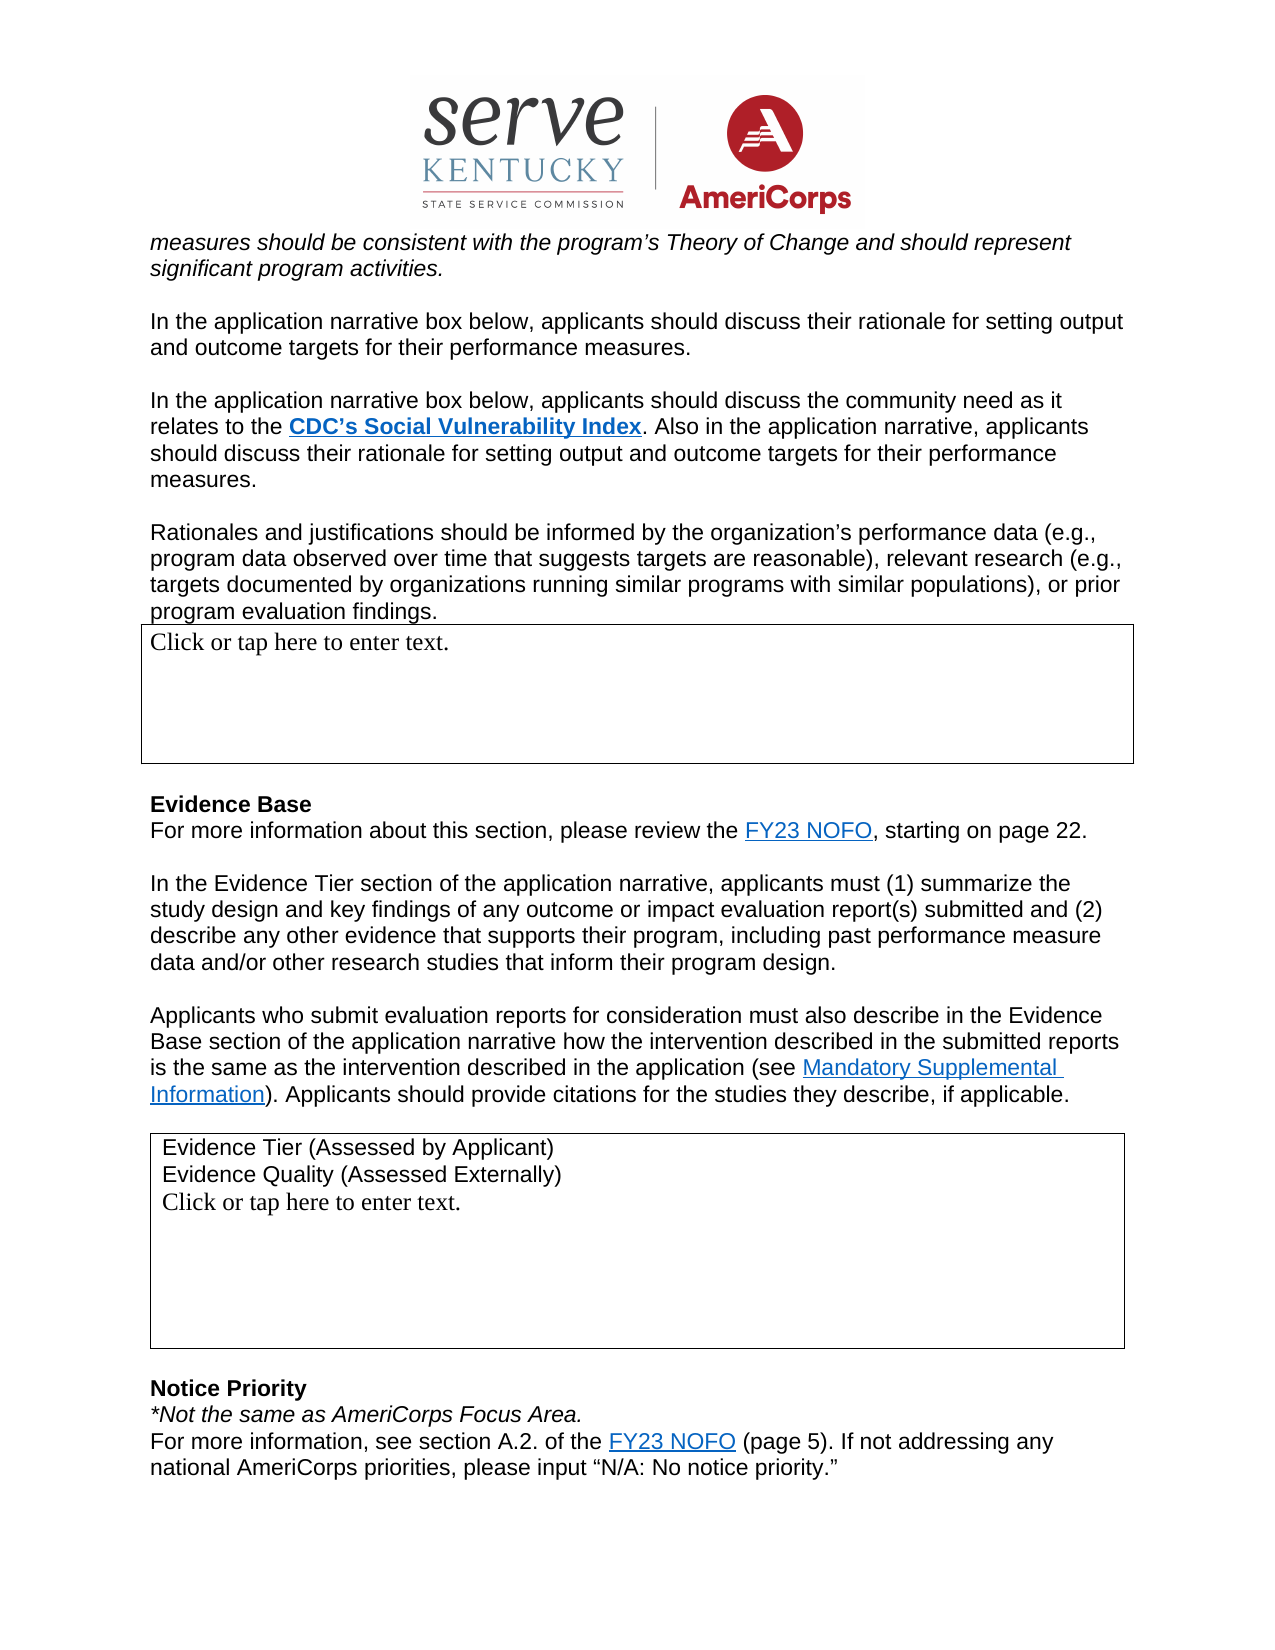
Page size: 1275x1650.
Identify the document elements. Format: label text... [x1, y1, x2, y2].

text Rationales and justifications should be informed by the organization’s performance data (e.g., program data observed over time that suggests targets are reasonable), relevant research (e.g., targets documented by organizations running similar programs with similar populations), or prior program evaluation findings. [150, 518, 1125, 624]
table_header Evidence Tier (Assessed by Applicant) Evidence Quality (Assessed Externally) [151, 1134, 1124, 1348]
text In the application narrative box below, applicants should discuss their rationale for setting output and outcome targets for their performance measures. [150, 308, 1125, 360]
text For more information about this section, please review the FY23 NOFO, starting on page 22. [150, 817, 1125, 843]
text *Not the same as AmeriCorps Focus Area. For more information, see section A.2. of the FY23 NOFO (page 5). If not addressing any national AmeriCorps priorities, please input “N/A: No notice priority.” [150, 1401, 1125, 1480]
text Evidence Base [150, 791, 1125, 817]
text Notice Priority [150, 1375, 1125, 1401]
text In the application narrative box below, applicants should discuss the community need as it relates to the CDC’s Social Vulnerability Index. Also in the application narrative, applicants should discuss their rationale for setting output and outcome targets for their performance measures. [150, 387, 1125, 492]
picture [410, 75, 865, 229]
text Applicants who submit evaluation reports for consideration must also describe in the Evidence Base section of the application narrative how the intervention described in the submitted reports is the same as the intervention described in the application (see Mandatory Supplemental Information). Applicants should provide citations for the studies they describe, if applicable. [150, 1002, 1125, 1107]
text In the Evidence Tier section of the application narrative, applicants must (1) summarize the study design and key findings of any outcome or impact evaluation report(s) submitted and (2) describe any other evidence that supports their program, including past performance measure data and/or other research studies that inform their program design. [150, 870, 1125, 975]
